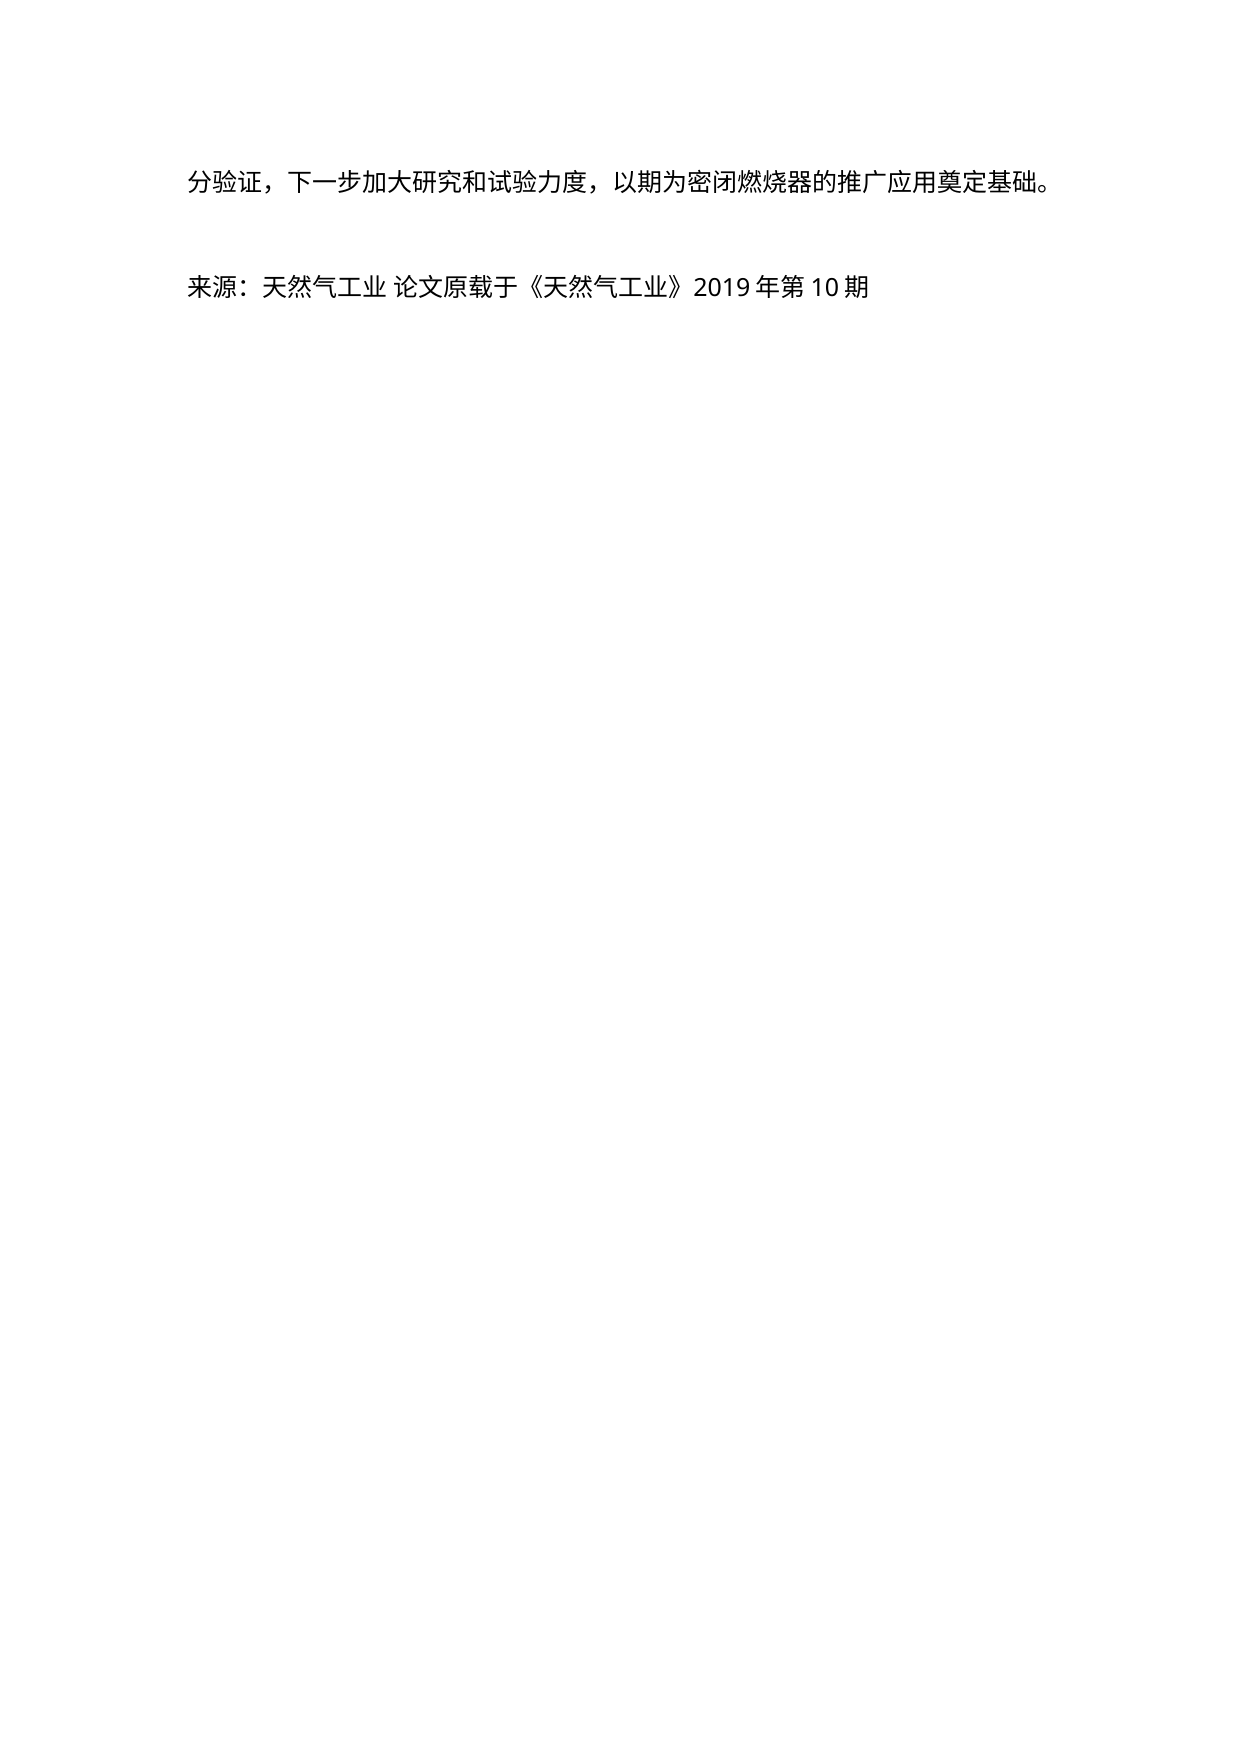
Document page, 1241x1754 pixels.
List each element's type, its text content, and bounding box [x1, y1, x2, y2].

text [187, 162, 1053, 198]
text 来源：天然气工业 论文原载于《天然气工业》2019年第10期 [187, 267, 1053, 304]
